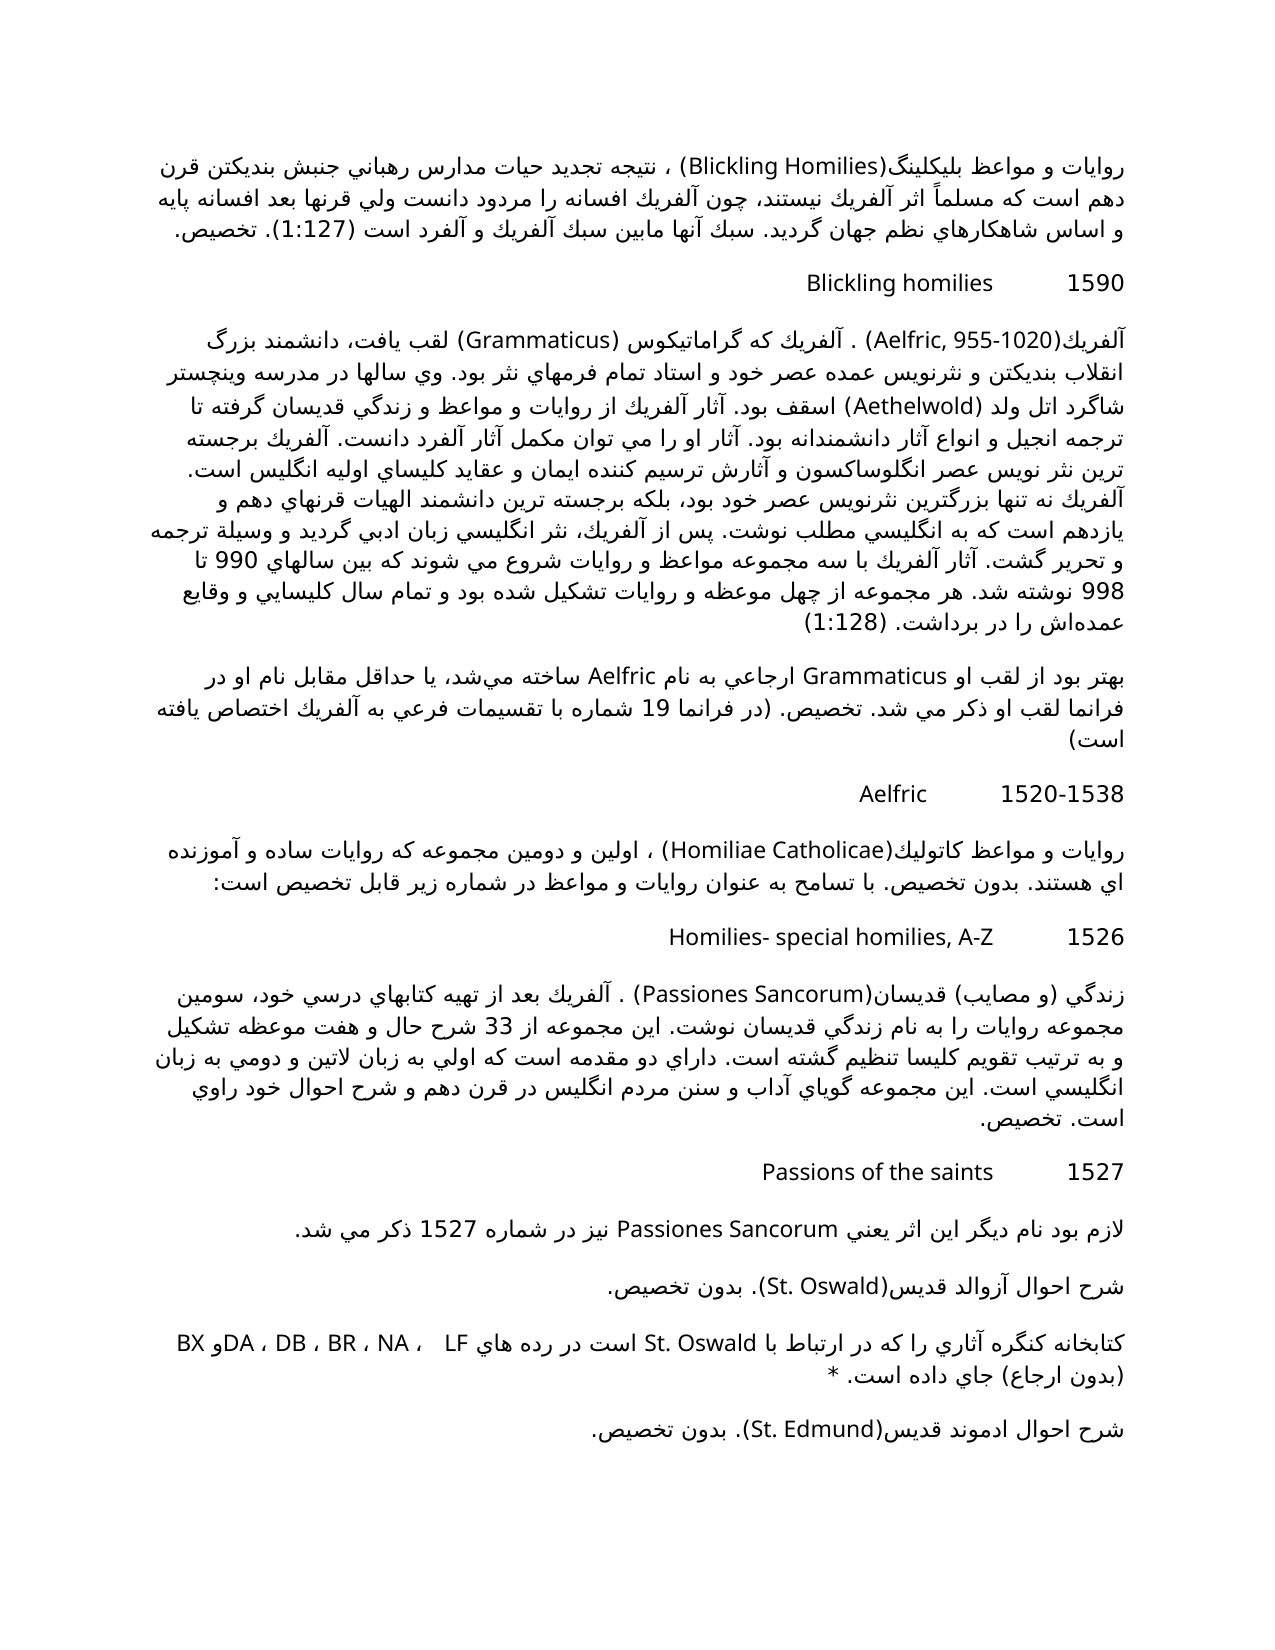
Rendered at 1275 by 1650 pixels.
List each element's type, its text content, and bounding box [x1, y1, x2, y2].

text روايات و مواعظ كاتوليك(Homiliae Catholicae) ، اولين و دومين مجموعه كه روايات ساده و آموزنده اي هستند. بدون تخصيص. با تسامح به عنوان روايات و مواعظ در شماره زير قابل تخصيص است: [150, 834, 1125, 896]
text 1527 Passions of the saints [150, 1156, 1125, 1188]
text 1526 Homilies- special homilies, A-Z [150, 921, 1125, 952]
text كتابخانه كنگره آثاري را كه در ارتباط با St. Oswald است در رده هاي DA ، DB ، BR ، NA ، LFو BX (بدون ارجاع) جاي داده است. * [150, 1327, 1125, 1388]
text لازم بود نام ديگر اين اثر يعني Passiones Sancorum نيز در شماره 1527 ذكر مي شد. [150, 1213, 1125, 1244]
text آلفريك(Aelfric, 955-1020) . آلفريك كه گراماتيكوس (Grammaticus) لقب يافت، دانشمند بزرگ انقلاب بنديكتن و نثرنويس عمده عصر خود و استاد تمام فرمهاي نثر بود. وي سالها در مدرسه وينچستر شاگرد اتل ولد (Aethelwold) اسقف بود. آثار آلفريك از روايات و مواعظ و زندگي قديسان گرفته تا ترجمه انجيل و انواع آثار دانشمندانه بود. آثار او را مي توان مكمل آثار آلفرد دانست. آلفريك برجسته ترين نثر نويس عصر انگلوساكسون و آثارش ترسيم كننده ايمان و عقايد كليساي اوليه انگليس است. آلفريك نه تنها بزرگترين نثرنويس عصر خود بود، بلكه برجسته ترين دانشمند الهيات قرنهاي دهم و يازدهم است كه به انگليسي مطلب نوشت. پس از آلفريك، نثر انگليسي زبان ادبي گرديد و وسيلة ترجمه و تحرير گشت. آثار آلفريك با سه مجموعه مواعظ و روايات شروع مي شوند كه بين سالهاي 990 تا 998 نوشته شد. هر مجموعه از چهل موعظه و روايات تشكيل شده بود و تمام سال كليسايي و وقايع عمده‌اش را در برداشت. (1:128) [150, 324, 1125, 636]
text روايات و مواعظ بليكلينگ(Blickling Homilies) ، نتيجه تجديد حيات مدارس رهباني جنبش بنديكتن قرن دهم است كه مسلماً اثر آلفريك نيستند، چون آلفريك افسانه را مردود دانست ولي قرنها بعد افسانه پايه و اساس شاهكارهاي نظم جهان گرديد. سبك آنها مابين سبك آلفريك و آلفرد است (1:127). تخصيص. [150, 150, 1125, 242]
text شرح احوال آزوالد قديس(St. Oswald). بدون تخصيص. [150, 1270, 1125, 1301]
text 1590 Blickling homilies [150, 267, 1125, 298]
text بهتر بود از لقب او Grammaticus ارجاعي به نام Aelfric ساخته مي‌شد، يا حداقل مقابل نام او در فرانما لقب او ذكر مي شد. تخصيص. (در فرانما 19 شماره با تقسيمات فرعي به آلفريك اختصاص يافته است) [150, 660, 1125, 753]
text 1520-1538 Aelfric [150, 778, 1125, 809]
text شرح احوال ادموند قديس(St. Edmund). بدون تخصيص. [150, 1413, 1125, 1444]
text زندگي (و مصايب) قديسان(Passiones Sancorum) . آلفريك بعد از تهيه كتابهاي درسي خود، سومين مجموعه روايات را به نام زندگي قديسان نوشت. اين مجموعه از 33 شرح حال و هفت موعظه تشكيل و به ترتيب تقويم كليسا تنظيم گشته است. داراي دو مقدمه است كه اولي به زبان لاتين و دومي به زبان انگليسي است. اين مجموعه گوياي آداب و سنن مردم انگليس در قرن دهم و شرح احوال خود راوي است. تخصيص. [150, 978, 1125, 1132]
